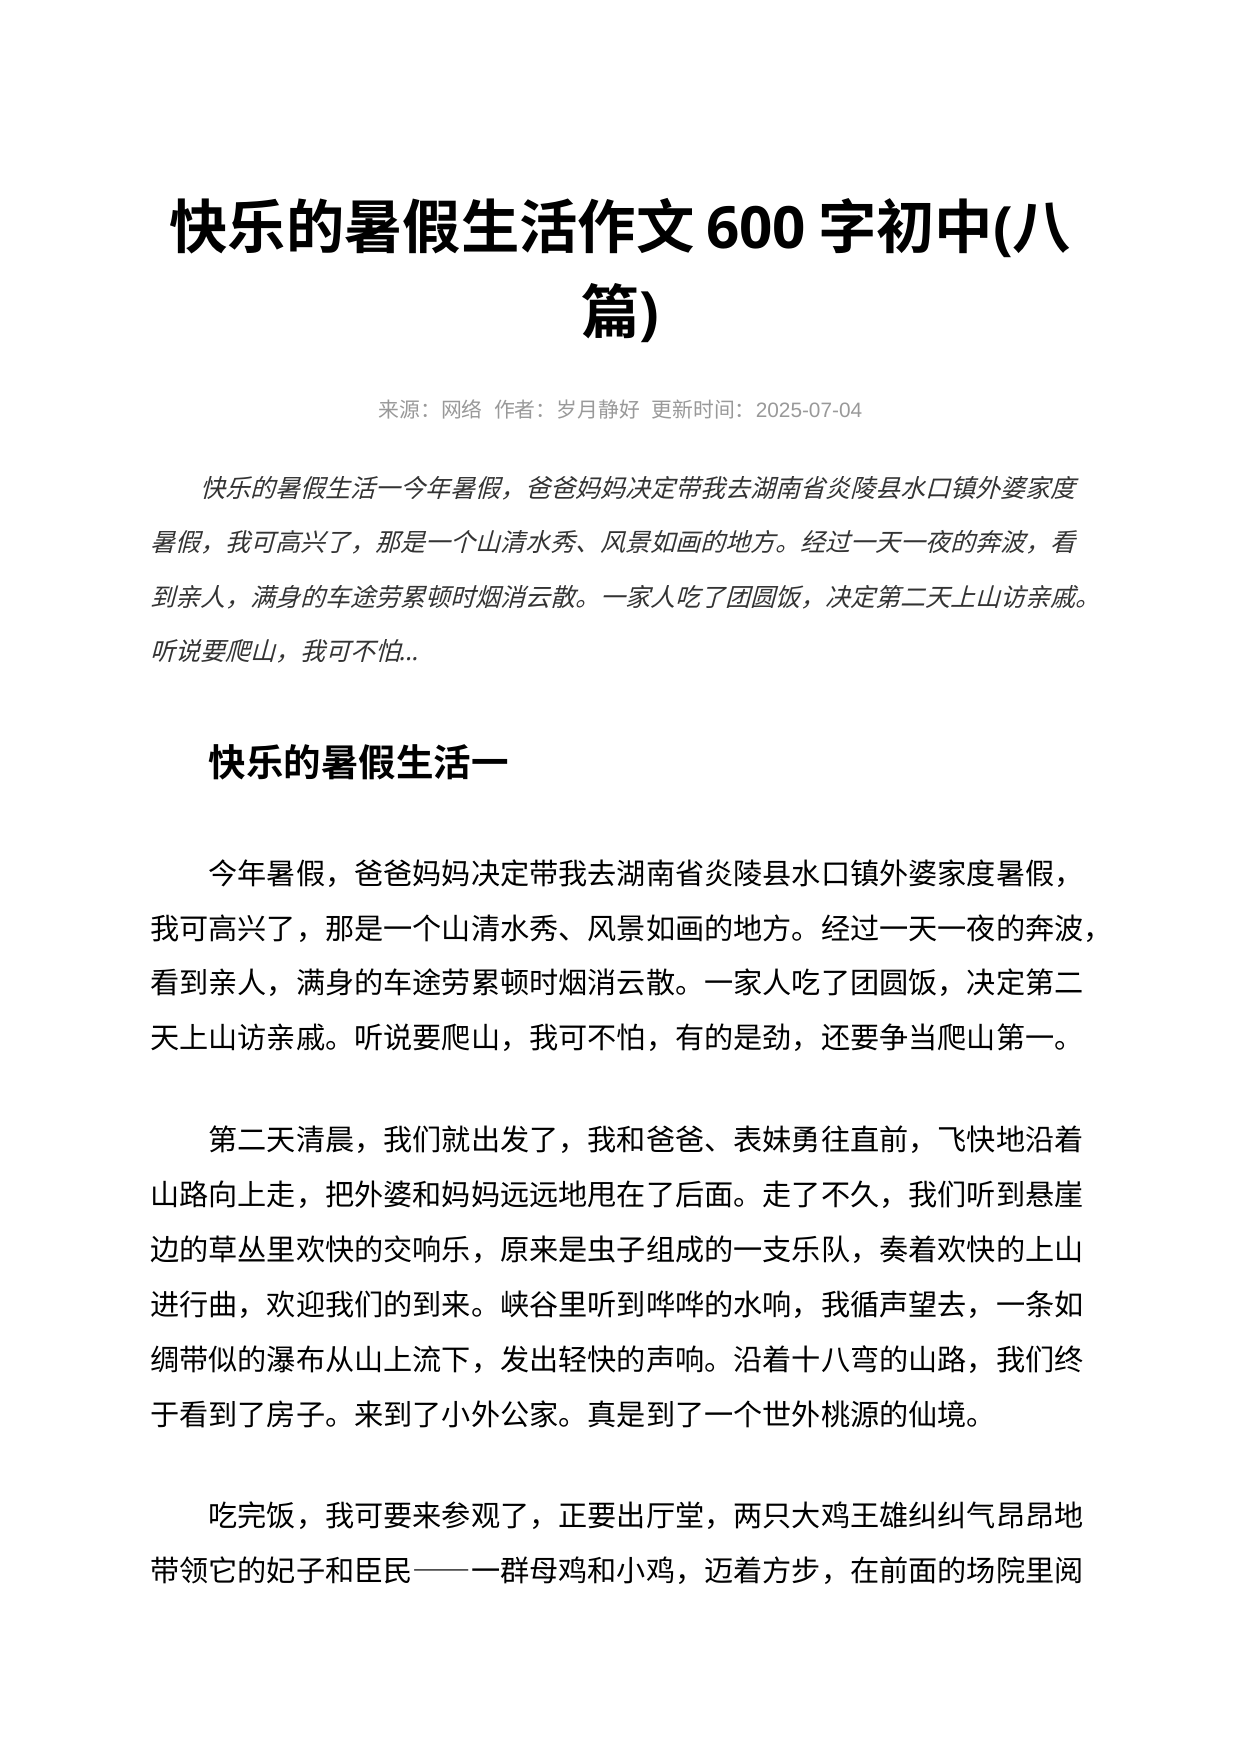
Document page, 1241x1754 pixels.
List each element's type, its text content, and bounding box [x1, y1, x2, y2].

text 快乐的暑假生活一今年暑假，爸爸妈妈决定带我去湖南省炎陵县水口镇外婆家度暑假，我可高兴了，那是一个山清水秀、风景如画的地方。经过一天一夜的奔波，看到亲人，满身的车途劳累顿时烟消云散。一家人吃了团圆饭，决定第二天上山访亲戚。听说要爬山，我可不怕... [150, 468, 1090, 668]
text 第二天清晨，我们就出发了，我和爸爸、表妹勇往直前，飞快地沿着山路向上走，把外婆和妈妈远远地甩在了后面。走了不久，我们听到悬崖边的草丛里欢快的交响乐，原来是虫子组成的一支乐队，奏着欢快的上山进行曲，欢迎我们的到来。峡谷里听到哗哗的水响，我循声望去，一条如绸带似的瀑布从山上流下，发出轻快的声响。沿着十八弯的山路，我们终于看到了房子。来到了小外公家。真是到了一个世外桃源的仙境。 [150, 1117, 1090, 1433]
text 快乐的暑假生活一 [150, 733, 1090, 787]
text 来源：网络 作者：岁月静好 更新时间：2025-07-04 [150, 398, 1090, 422]
subtitle 快乐的暑假生活作文600字初中(八篇) [150, 181, 1090, 351]
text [150, 1493, 1090, 1590]
text 今年暑假，爸爸妈妈决定带我去湖南省炎陵县水口镇外婆家度暑假，我可高兴了，那是一个山清水秀、风景如画的地方。经过一天一夜的奔波，看到亲人，满身的车途劳累顿时烟消云散。一家人吃了团圆饭，决定第二天上山访亲戚。听说要爬山，我可不怕，有的是劲，还要争当爬山第一。 [150, 850, 1090, 1057]
